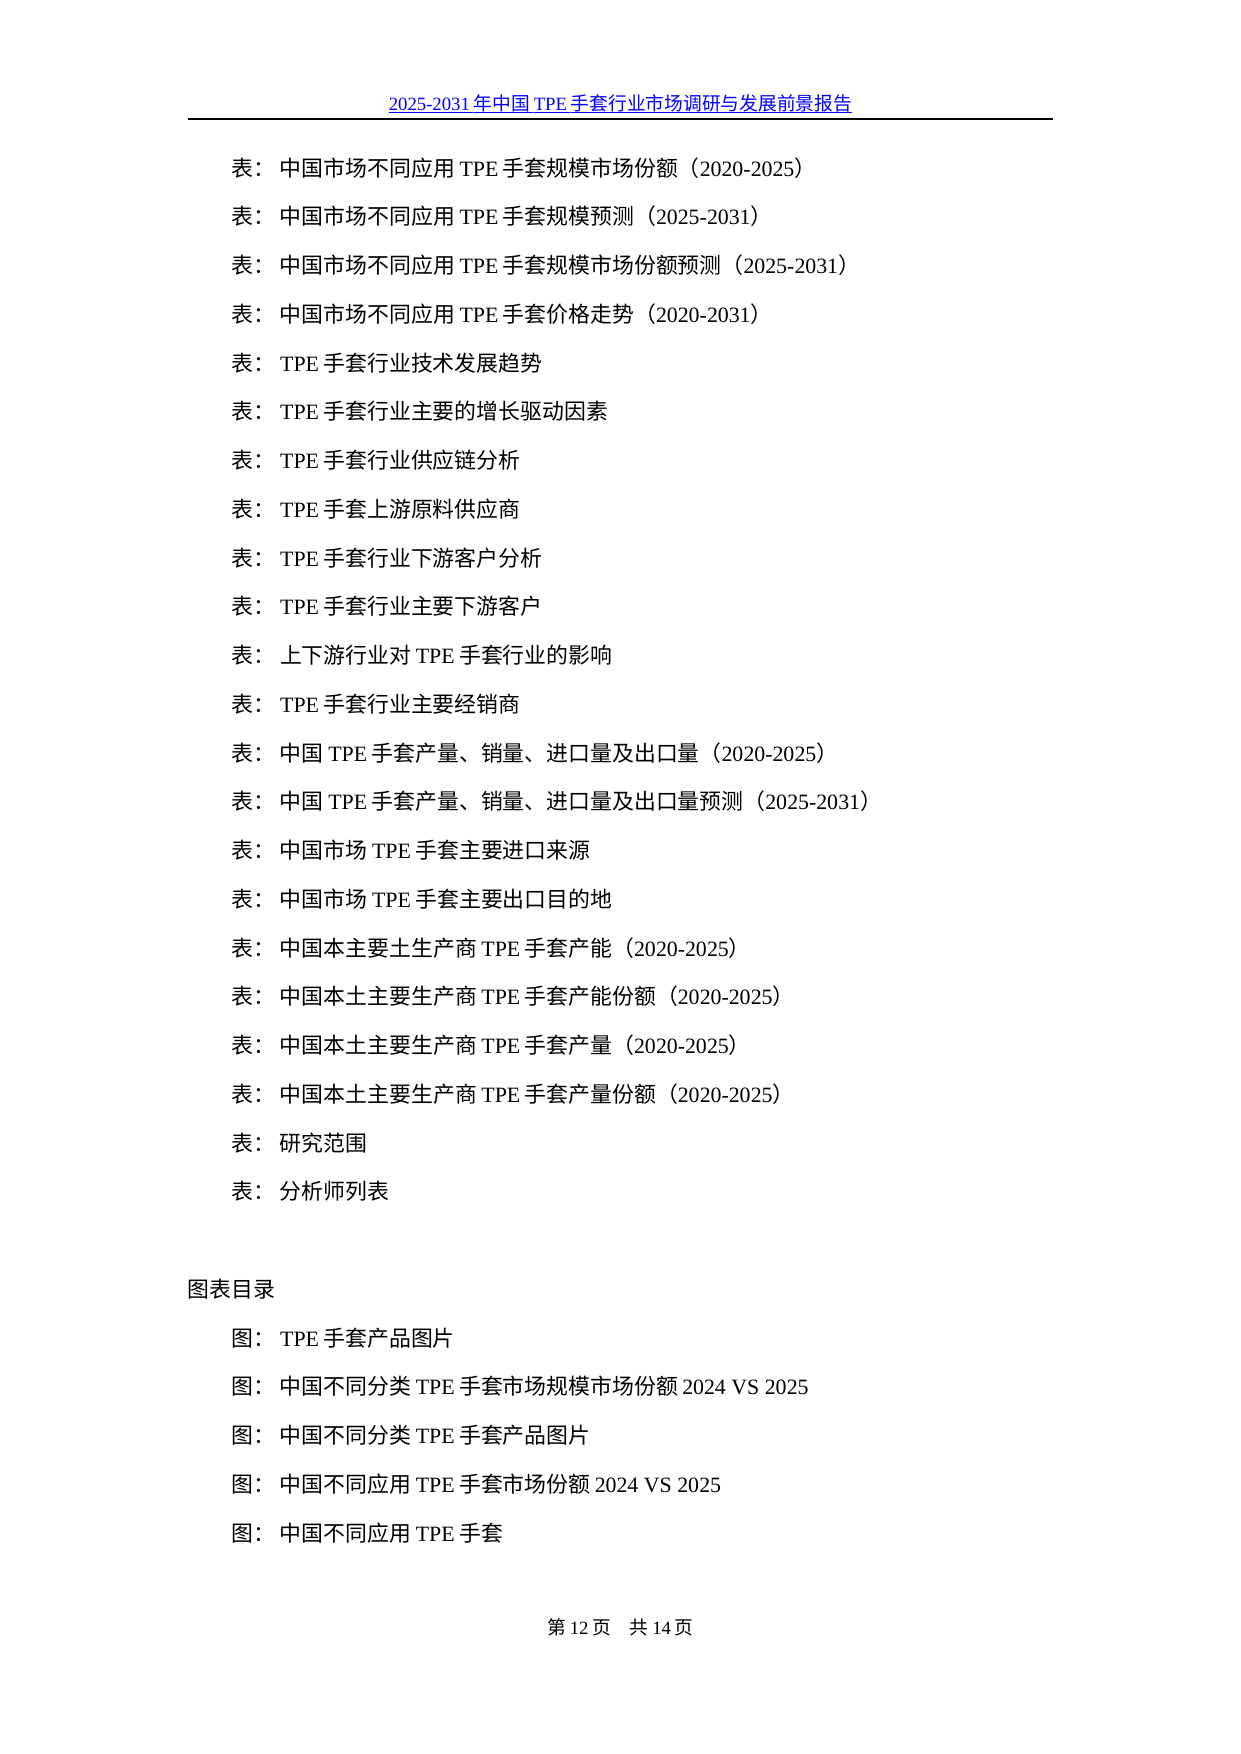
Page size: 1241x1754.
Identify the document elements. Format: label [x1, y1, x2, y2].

text [187, 150, 1053, 1548]
